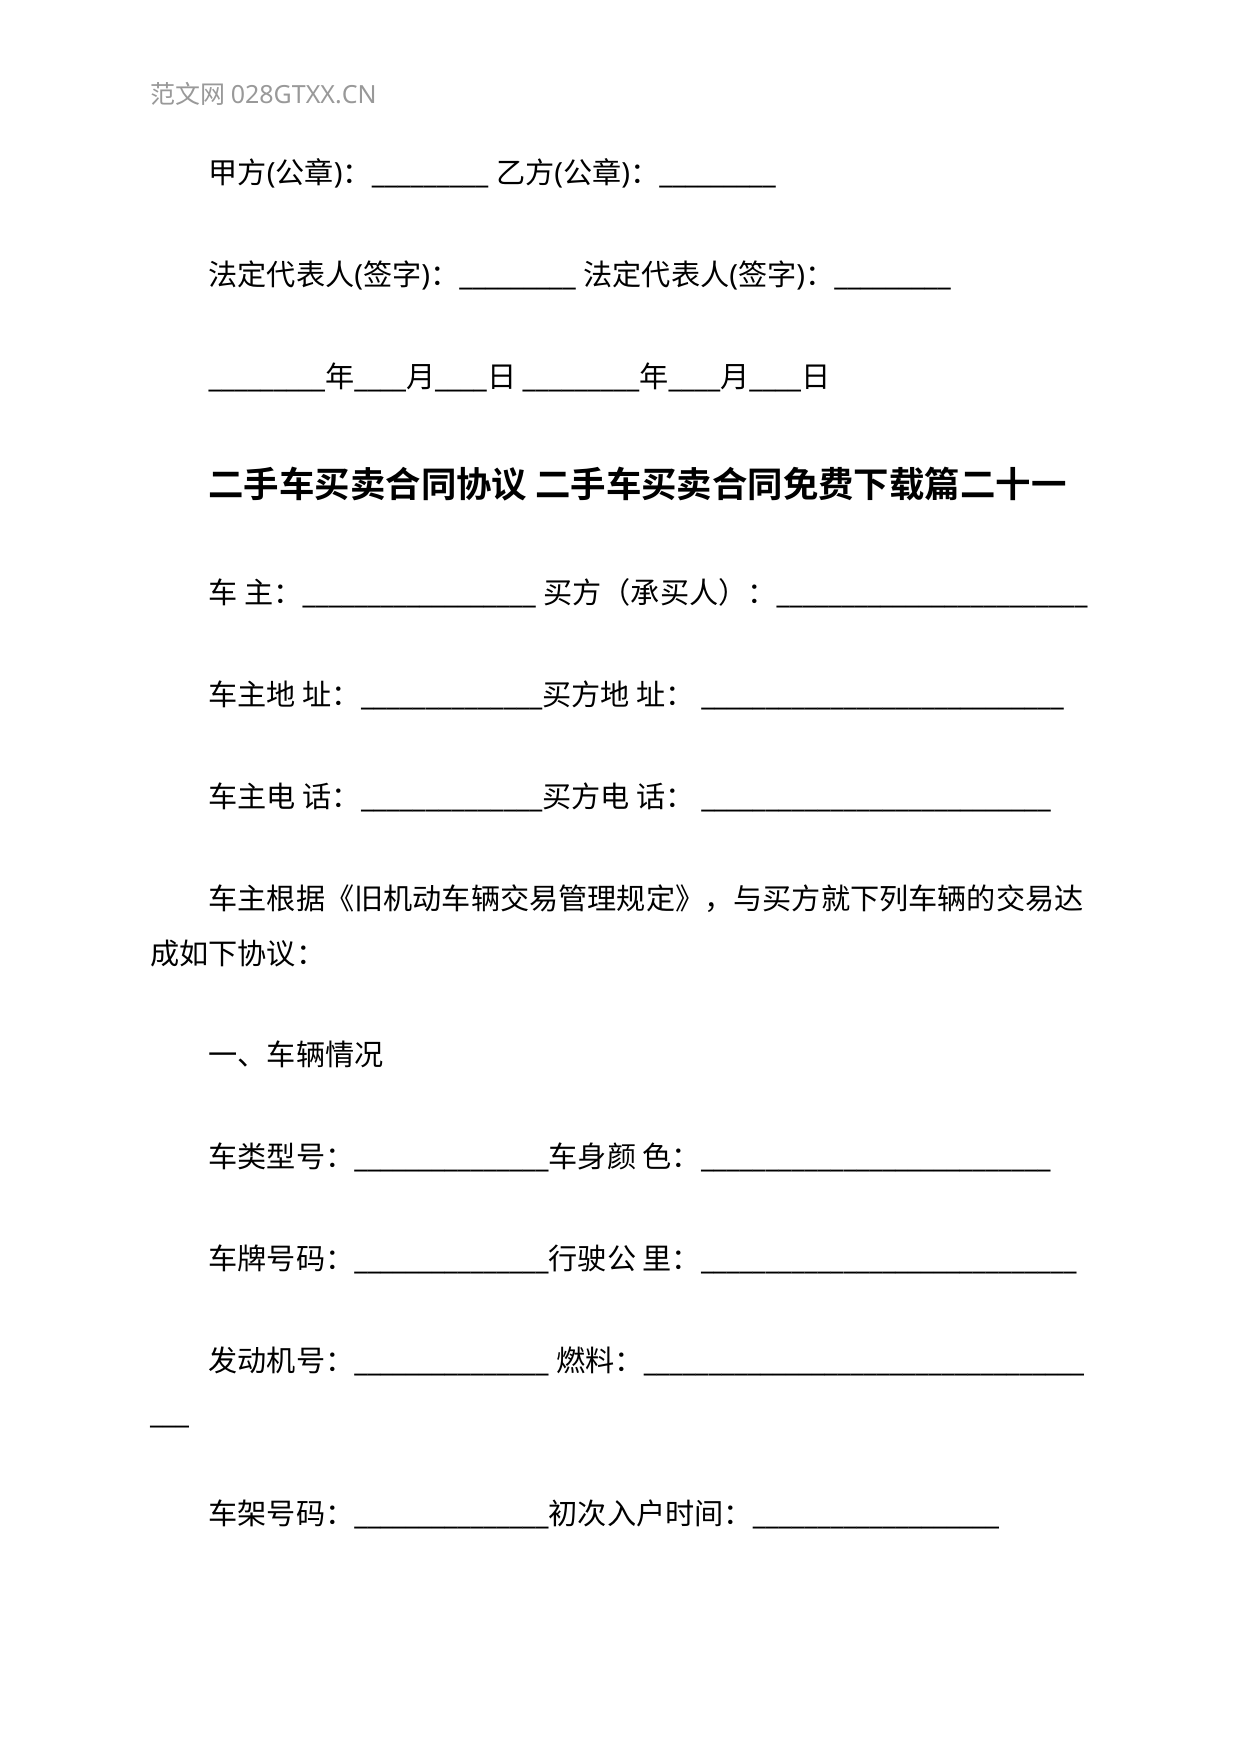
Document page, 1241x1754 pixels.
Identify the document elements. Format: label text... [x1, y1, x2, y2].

text 法定代表人(签字)：_________ 法定代表人(签字)：_________ [150, 252, 1090, 294]
text 二手车买卖合同协议 二手车买卖合同免费下载篇二十一 [150, 456, 1090, 507]
text _________年____月____日 _________年____月____日 [150, 354, 1090, 396]
text 车主地 址：______________买方地 址： ____________________________ [150, 671, 1090, 714]
text 甲方(公章)：_________ 乙方(公章)：_________ [150, 150, 1090, 192]
text 车 主：__________________ 买方（承买人）：________________________ [150, 569, 1090, 612]
text 发动机号：_______________ 燃料：_____________________________________ [150, 1338, 1090, 1432]
text 车牌号码：_______________行驶公 里：_____________________________ [150, 1236, 1090, 1278]
text 一、车辆情况 [150, 1032, 1090, 1074]
text 车主根据《旧机动车辆交易管理规定》，与买方就下列车辆的交易达成如下协议： [150, 875, 1090, 972]
text 车架号码：_______________初次入户时间：___________________ [150, 1490, 1090, 1533]
text 车主电 话：______________买方电 话： ___________________________ [150, 773, 1090, 816]
text 车类型号：_______________车身颜 色：___________________________ [150, 1134, 1090, 1176]
